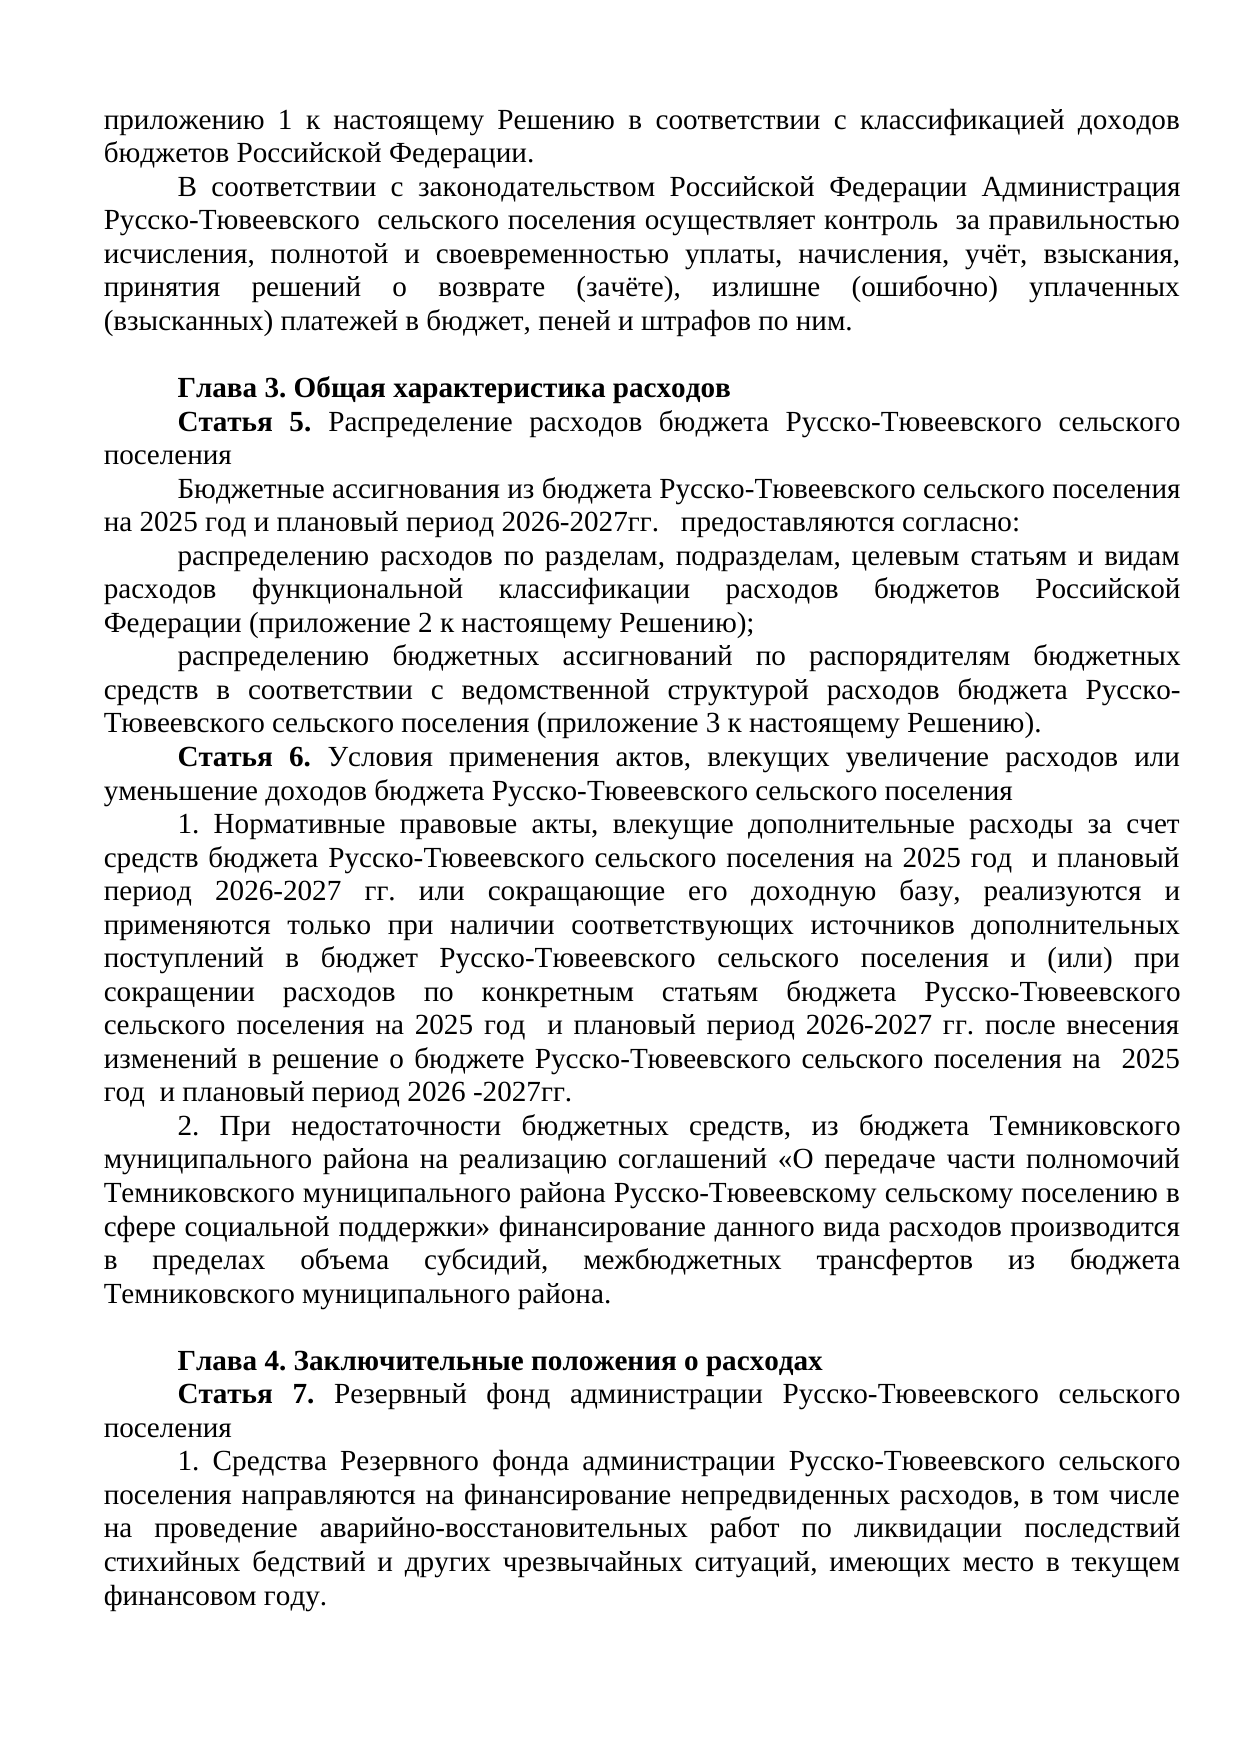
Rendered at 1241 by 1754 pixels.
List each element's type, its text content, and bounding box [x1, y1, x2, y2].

text распределению расходов по разделам, подразделам, целевым статьям и видам расходов функциональной классификации расходов бюджетов Российской Федерации (приложение 2 к настоящему Решению); [103, 538, 1181, 638]
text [103, 102, 1181, 169]
text 1. Нормативные правовые акты, влекущие дополнительные расходы за счет средств бюджета Русско-Тювеевского сельского поселения на 2025 год и плановый период 2026-2027 гг. или сокращающие его доходную базу, реализуются и применяются только при наличии соответствующих источников дополнительных поступлений в бюджет Русско-Тювеевского сельского поселения и (или) при сокращении расходов по конкретным статьям бюджета Русско-Тювеевского сельского поселения на 2025 год и плановый период 2026-2027 гг. после внесения изменений в решение о бюджете Русско-Тювеевского сельского поселения на 2025 год и плановый период 2026 -2027гг. [103, 806, 1181, 1108]
text Статья 6. Условия применения актов, влекущих увеличение расходов или уменьшение доходов бюджета Русско-Тювеевского сельского поселения [103, 739, 1181, 806]
text 2. При недостаточности бюджетных средств, из бюджета Темниковского муниципального района на реализацию соглашений «О передаче части полномочий Темниковского муниципального района Русско-Тювеевскому сельскому поселению в сфере социальной поддержки» финансирование данного вида расходов производится в пределах объема субсидий, межбюджетных трансфертов из бюджета Темниковского муниципального района. [103, 1108, 1181, 1309]
text Глава 3. Общая характеристика расходов [103, 370, 1181, 404]
text Статья 7. Резервный фонд администрации Русско-Тювеевского сельского поселения [103, 1376, 1181, 1443]
text В соответствии с законодательством Российской Федерации Администрация Русско-Тювеевского сельского поселения осуществляет контроль за правильностью исчисления, полнотой и своевременностью уплаты, начисления, учёт, взыскания, принятия решений о возврате (зачёте), излишне (ошибочно) уплаченных (взысканных) платежей в бюджет, пеней и штрафов по ним. [103, 169, 1181, 337]
text Статья 5. Распределение расходов бюджета Русско-Тювеевского сельского поселения [103, 404, 1181, 471]
text Глава 4. Заключительные положения о расходах [103, 1343, 1181, 1376]
text Бюджетные ассигнования из бюджета Русско-Тювеевского сельского поселения на 2025 год и плановый период 2026-2027гг. предоставляются согласно: [103, 471, 1181, 538]
text 1. Средства Резервного фонда администрации Русско-Тювеевского сельского поселения направляются на финансирование непредвиденных расходов, в том числе на проведение аварийно-восстановительных работ по ликвидации последствий стихийных бедствий и других чрезвычайных ситуаций, имеющих место в текущем финансовом году. [103, 1443, 1181, 1611]
text распределению бюджетных ассигнований по распорядителям бюджетных средств в соответствии с ведомственной структурой расходов бюджета Русско-Тювеевского сельского поселения (приложение 3 к настоящему Решению). [103, 638, 1181, 739]
